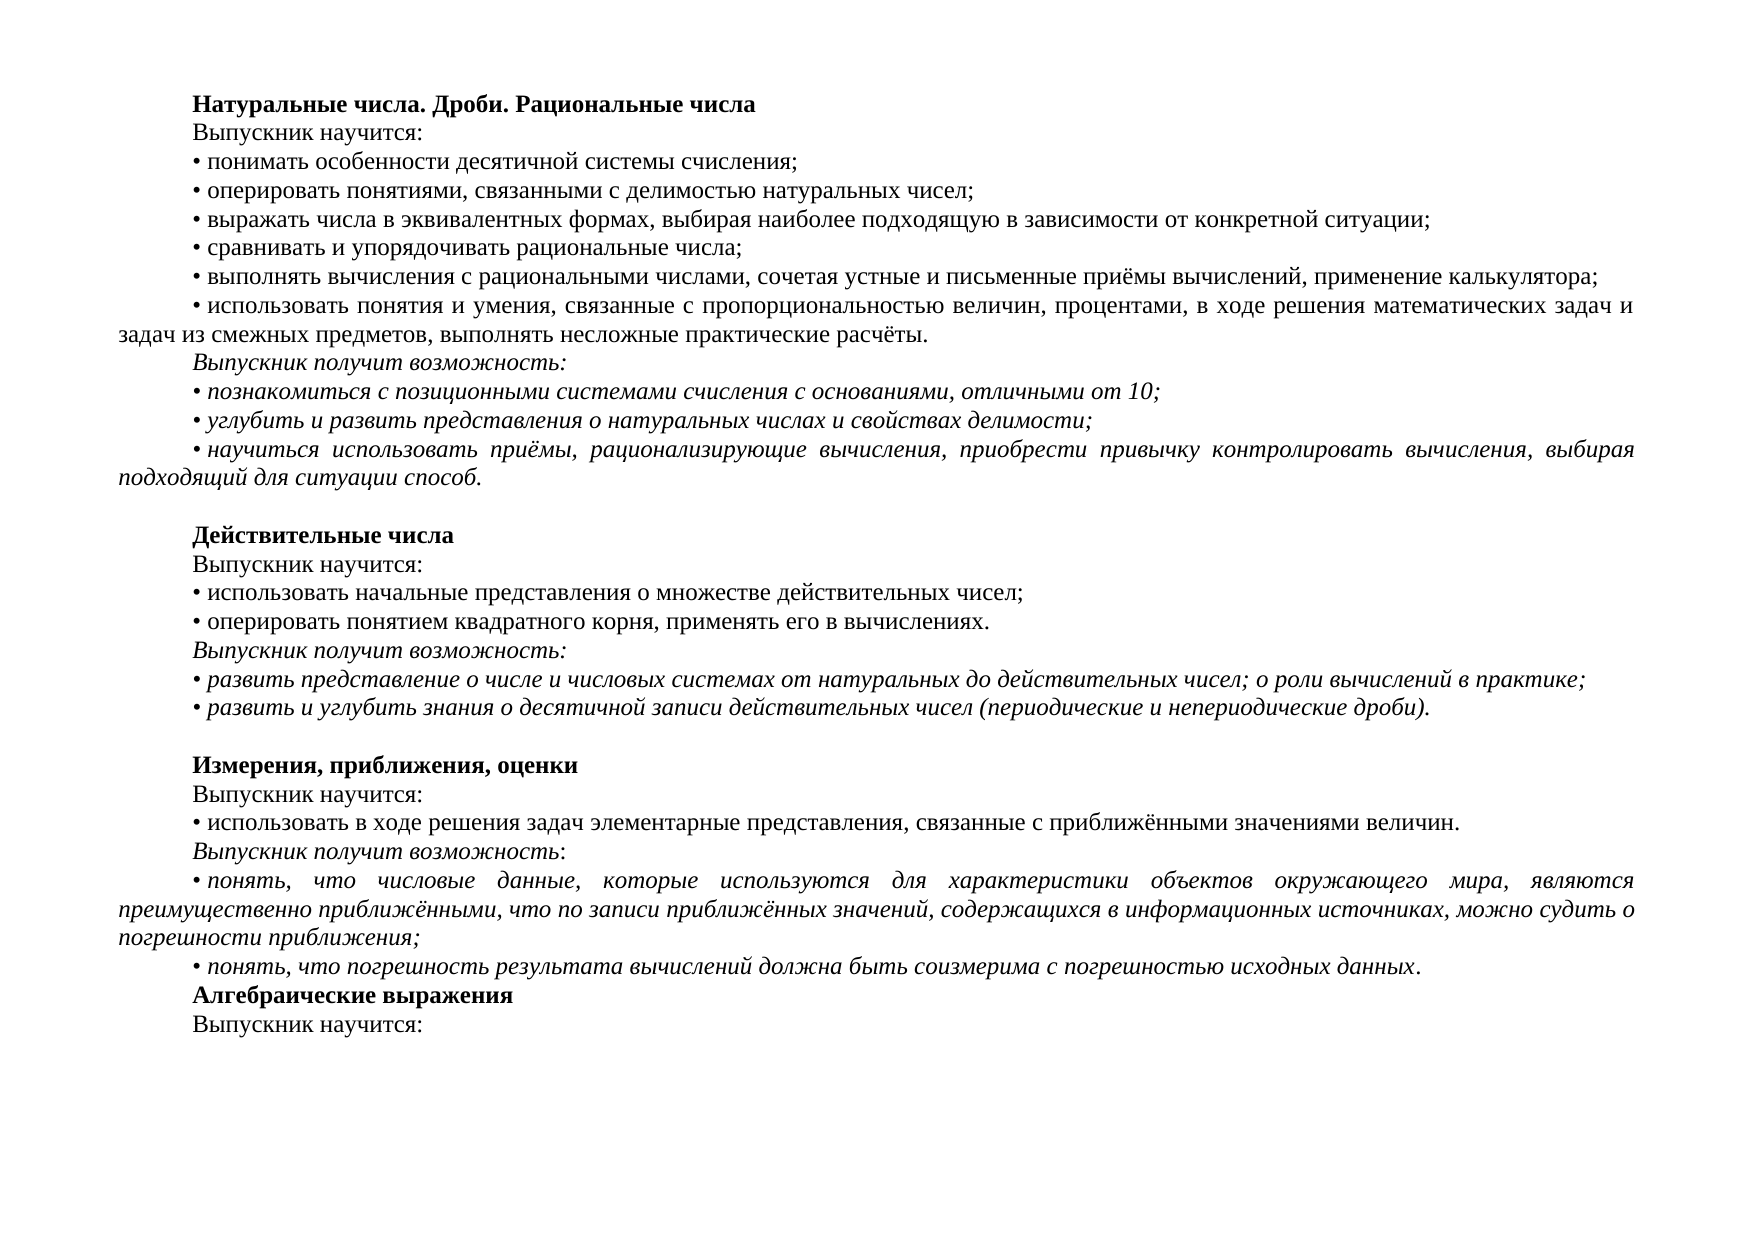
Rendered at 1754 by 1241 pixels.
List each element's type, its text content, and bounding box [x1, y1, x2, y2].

text • выражать числа в эквивалентных формах, выбирая наиболее подходящую в зависимости от конкретной ситуации; [118, 204, 1636, 232]
text • понять, что числовые данные, которые используются для характеристики объектов окружающего мира, являются преимущественно приближёнными, что по записи приближённых значений, содержащихся в информационных источниках, можно судить о погрешности приближения; [118, 865, 1636, 951]
text • развить и углубить знания о десятичной записи действительных чисел (периодические и непериодические дроби). [118, 692, 1636, 721]
text Натуральные числа. Дроби. Рациональные числа [118, 89, 1636, 117]
text • научиться использовать приёмы, рационализирующие вычисления, приобрести привычку контролировать вычисления, выбирая подходящий для ситуации способ. [118, 434, 1636, 491]
text Измерения, приближения, оценки [118, 750, 1636, 779]
text Выпускник получит возможность: [118, 635, 1636, 664]
text Выпускник научится: [118, 1009, 1636, 1037]
text • сравнивать и упорядочивать рациональные числа; [118, 232, 1636, 261]
text • развить представление о числе и числовых системах от натуральных до действительных чисел; о роли вычислений в практике; [118, 664, 1636, 692]
text Выпускник научится: [118, 549, 1636, 577]
text Выпускник получит возможность: [118, 347, 1636, 376]
text • оперировать понятием квадратного корня, применять его в вычислениях. [118, 606, 1636, 635]
text • углубить и развить представления о натуральных числах и свойствах делимости; [118, 405, 1636, 434]
text • познакомиться с позиционными системами счисления с основаниями, отличными от 10; [118, 376, 1636, 405]
text • выполнять вычисления с рациональными числами, сочетая устные и письменные приёмы вычислений, применение калькулятора; [118, 261, 1636, 290]
text • использовать в ходе решения задач элементарные представления, связанные с приближёнными значениями величин. [118, 807, 1636, 836]
text • использовать начальные представления о множестве действительных чисел; [118, 577, 1636, 606]
text • использовать понятия и умения, связанные с пропорциональностью величин, процентами, в ходе решения математических задач и задач из смежных предметов, выполнять несложные практические расчёты. [118, 290, 1636, 347]
text Выпускник получит возможность: [118, 836, 1636, 865]
text • оперировать понятиями, связанными с делимостью натуральных чисел; [118, 175, 1636, 204]
text • понять, что погрешность результата вычислений должна быть соизмерима с погрешностью исходных данных. [118, 951, 1636, 980]
text • понимать особенности десятичной системы счисления; [118, 146, 1636, 175]
text Выпускник научится: [118, 779, 1636, 807]
text Алгебраические выражения [118, 980, 1636, 1009]
text Выпускник научится: [118, 117, 1636, 146]
text Действительные числа [118, 520, 1636, 549]
